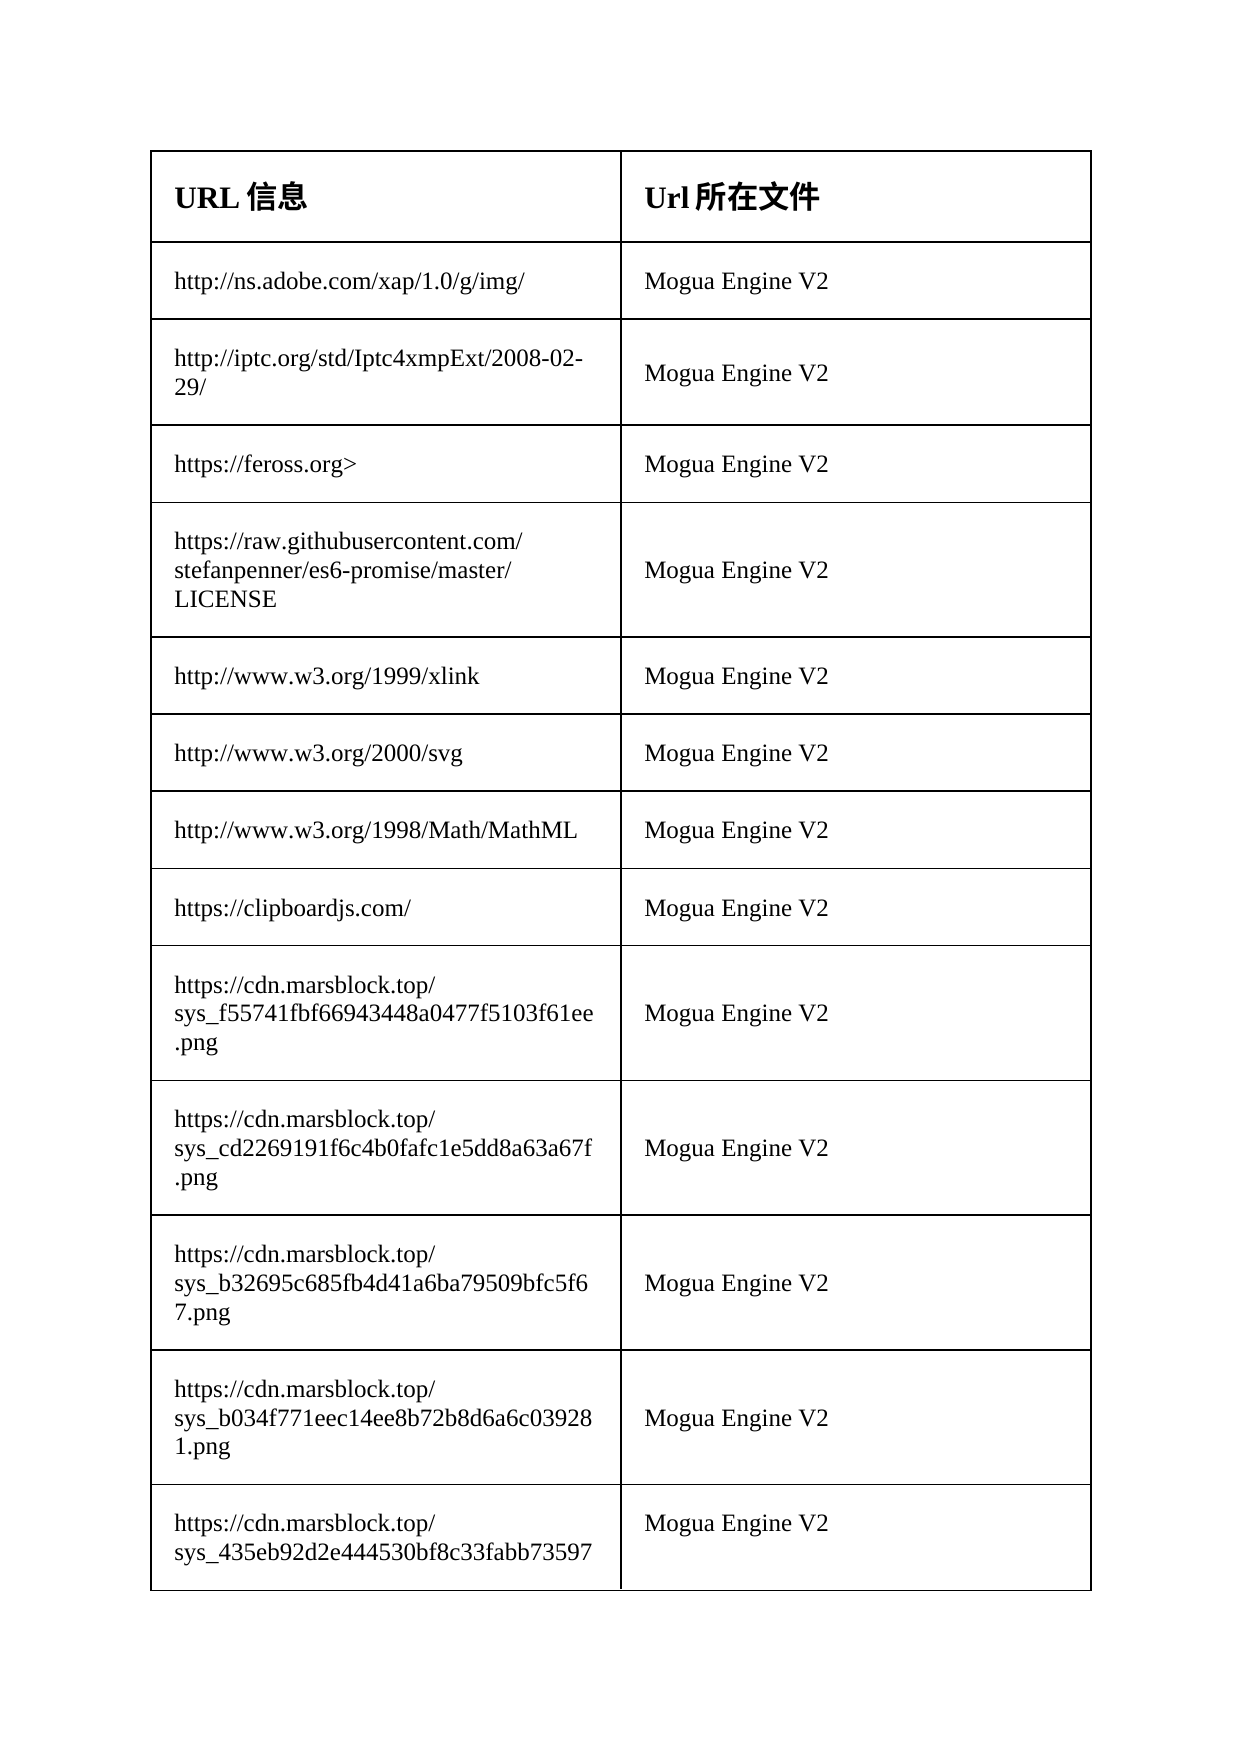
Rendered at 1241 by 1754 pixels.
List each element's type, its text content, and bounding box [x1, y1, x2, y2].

table_cell Mogua Engine V2 [622, 1216, 1090, 1349]
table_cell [152, 1485, 620, 1589]
table_cell https://cdn.marsblock.top/sys_b034f771eec14ee8b72b8d6a6c039281.png [152, 1351, 620, 1483]
table_cell https://raw.githubusercontent.com/stefanpenner/es6-promise/master/LICENSE [152, 503, 620, 636]
table_cell Mogua Engine V2 [622, 715, 1090, 790]
table_cell https://cdn.marsblock.top/sys_cd2269191f6c4b0fafc1e5dd8a63a67f.png [152, 1081, 620, 1214]
table_cell http://www.w3.org/1998/Math/MathML [152, 792, 620, 868]
table_cell Mogua Engine V2 [622, 1351, 1090, 1483]
table_cell https://feross.org> [152, 426, 620, 501]
table_cell Mogua Engine V2 [622, 946, 1090, 1079]
table_cell http://ns.adobe.com/xap/1.0/g/img/ [152, 243, 620, 318]
table_cell http://www.w3.org/2000/svg [152, 715, 620, 790]
table_cell Mogua Engine V2 [622, 243, 1090, 318]
table_cell Mogua Engine V2 [622, 320, 1090, 424]
table_cell https://clipboardjs.com/ [152, 869, 620, 945]
table_header URL信息 [152, 152, 620, 241]
table_cell https://cdn.marsblock.top/sys_f55741fbf66943448a0477f5103f61ee.png [152, 946, 620, 1079]
table_header Url所在文件 [622, 152, 1090, 241]
table_cell Mogua Engine V2 [622, 426, 1090, 501]
table_cell http://iptc.org/std/Iptc4xmpExt/2008-02-29/ [152, 320, 620, 424]
table_cell https://cdn.marsblock.top/sys_b32695c685fb4d41a6ba79509bfc5f67.png [152, 1216, 620, 1349]
table_cell Mogua Engine V2 [622, 638, 1090, 713]
table_cell Mogua Engine V2 [622, 869, 1090, 945]
table_cell Mogua Engine V2 [622, 1485, 1090, 1589]
table_cell Mogua Engine V2 [622, 792, 1090, 868]
table_cell Mogua Engine V2 [622, 1081, 1090, 1214]
table_cell http://www.w3.org/1999/xlink [152, 638, 620, 713]
table_cell Mogua Engine V2 [622, 503, 1090, 636]
